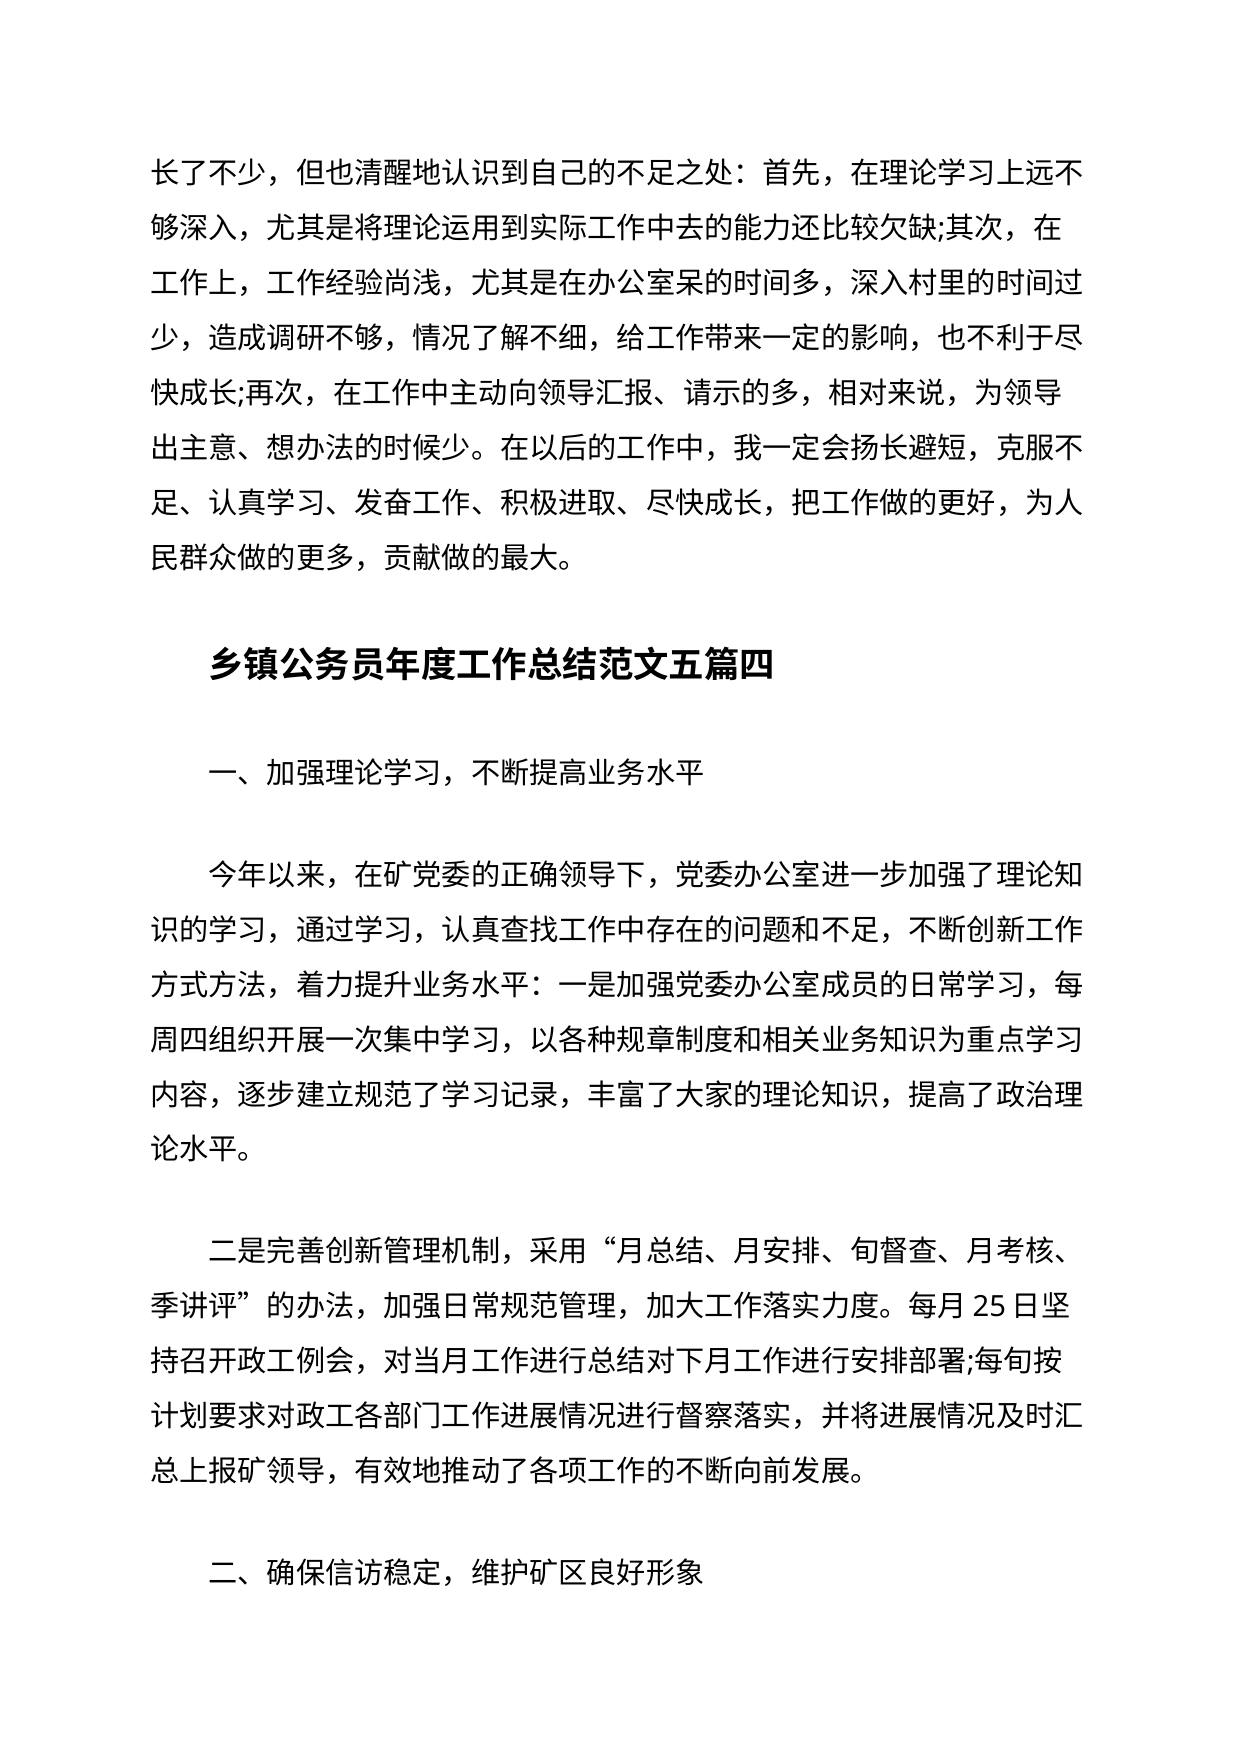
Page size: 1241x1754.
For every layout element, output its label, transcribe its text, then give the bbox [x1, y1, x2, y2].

text 今年以来，在矿党委的正确领导下，党委办公室进一步加强了理论知识的学习，通过学习，认真查找工作中存在的问题和不足，不断创新工作方式方法，着力提升业务水平：一是加强党委办公室成员的日常学习，每周四组织开展一次集中学习，以各种规章制度和相关业务知识为重点学习内容，逐步建立规范了学习记录，丰富了大家的理论知识，提高了政治理论水平。 [150, 851, 1090, 1168]
text 乡镇公务员年度工作总结范文五篇四 [150, 636, 1090, 687]
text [150, 150, 1090, 577]
text 二、确保信访稳定，维护矿区良好形象 [150, 1549, 1090, 1592]
text 一、加强理论学习，不断提高业务水平 [150, 750, 1090, 792]
text 二是完善创新管理机制，采用“月总结、月安排、旬督查、月考核、季讲评”的办法，加强日常规范管理，加大工作落实力度。每月25日坚持召开政工例会，对当月工作进行总结对下月工作进行安排部署;每旬按计划要求对政工各部门工作进展情况进行督察落实，并将进展情况及时汇总上报矿领导，有效地推动了各项工作的不断向前发展。 [150, 1228, 1090, 1490]
